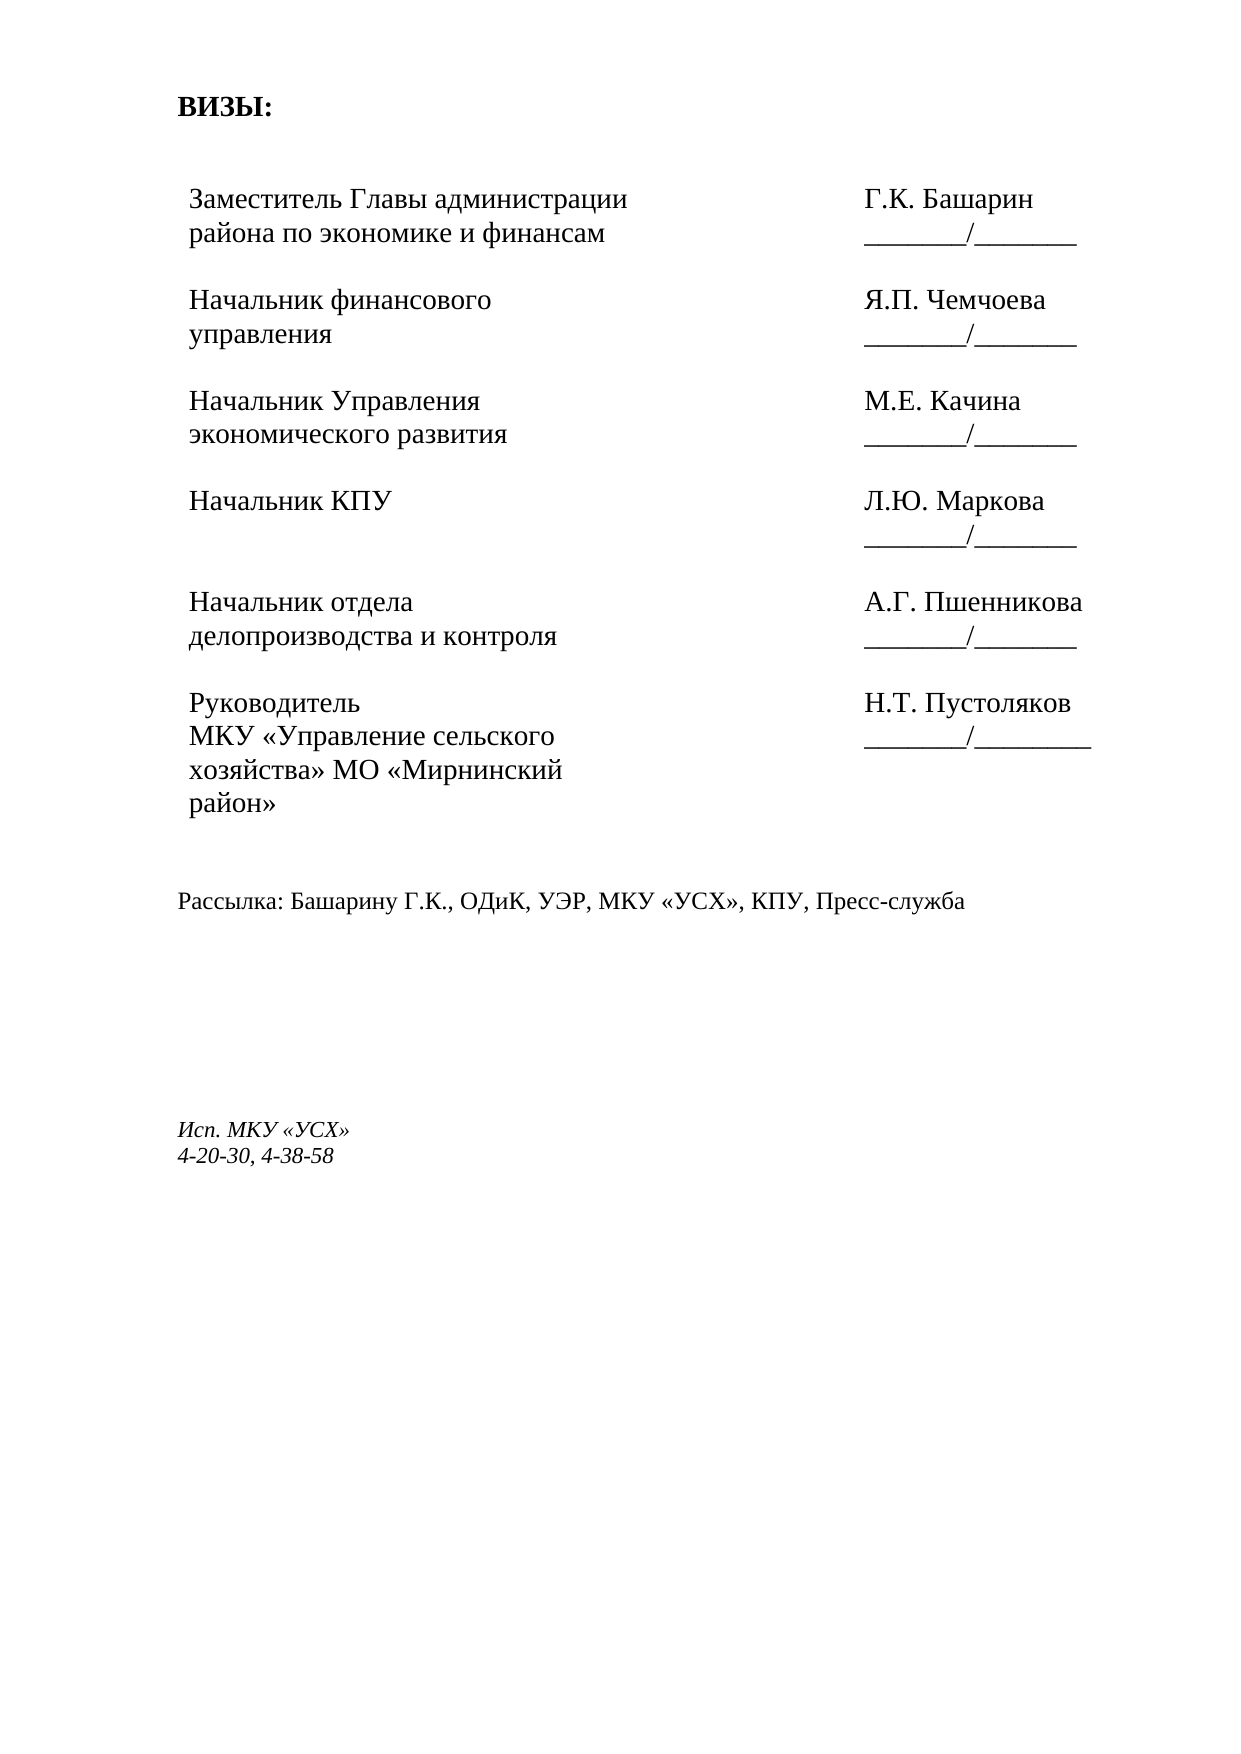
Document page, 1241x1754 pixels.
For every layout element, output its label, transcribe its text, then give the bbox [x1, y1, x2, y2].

table_header Г.К. Башарин _______/_______ [640, 182, 1152, 282]
text Исп. МКУ «УСХ» [177, 1116, 1152, 1142]
table_cell Н.Т. Пустоляков _______/________ [640, 685, 1152, 819]
table_cell Л.Ю. Маркова _______/_______ [640, 484, 1152, 584]
table_cell А.Г. Пшенникова _______/_______ [640, 584, 1152, 685]
table_cell Начальник отдела делопроизводства и контроля [177, 584, 640, 685]
table_cell Начальник Управления экономического развития [177, 383, 640, 483]
table_cell Я.П. Чемчоева _______/_______ [640, 282, 1152, 383]
text Визы: [177, 89, 1152, 122]
table_cell Начальник финансового управления [177, 282, 640, 383]
text Рассылка: Башарину Г.К., ОДиК, УЭР, МКУ «УСХ», КПУ, Пресс-служба [177, 886, 1152, 915]
table_header Заместитель Главы администрации района по экономике и финансам [177, 182, 640, 282]
table_cell Начальник КПУ [177, 484, 640, 584]
table_cell Руководитель МКУ «Управление сельского хозяйства» МО «Мирнинский район» [177, 685, 640, 819]
text 4-20-30, 4-38-58 [177, 1142, 1152, 1169]
table_cell М.Е. Качина _______/_______ [640, 383, 1152, 483]
